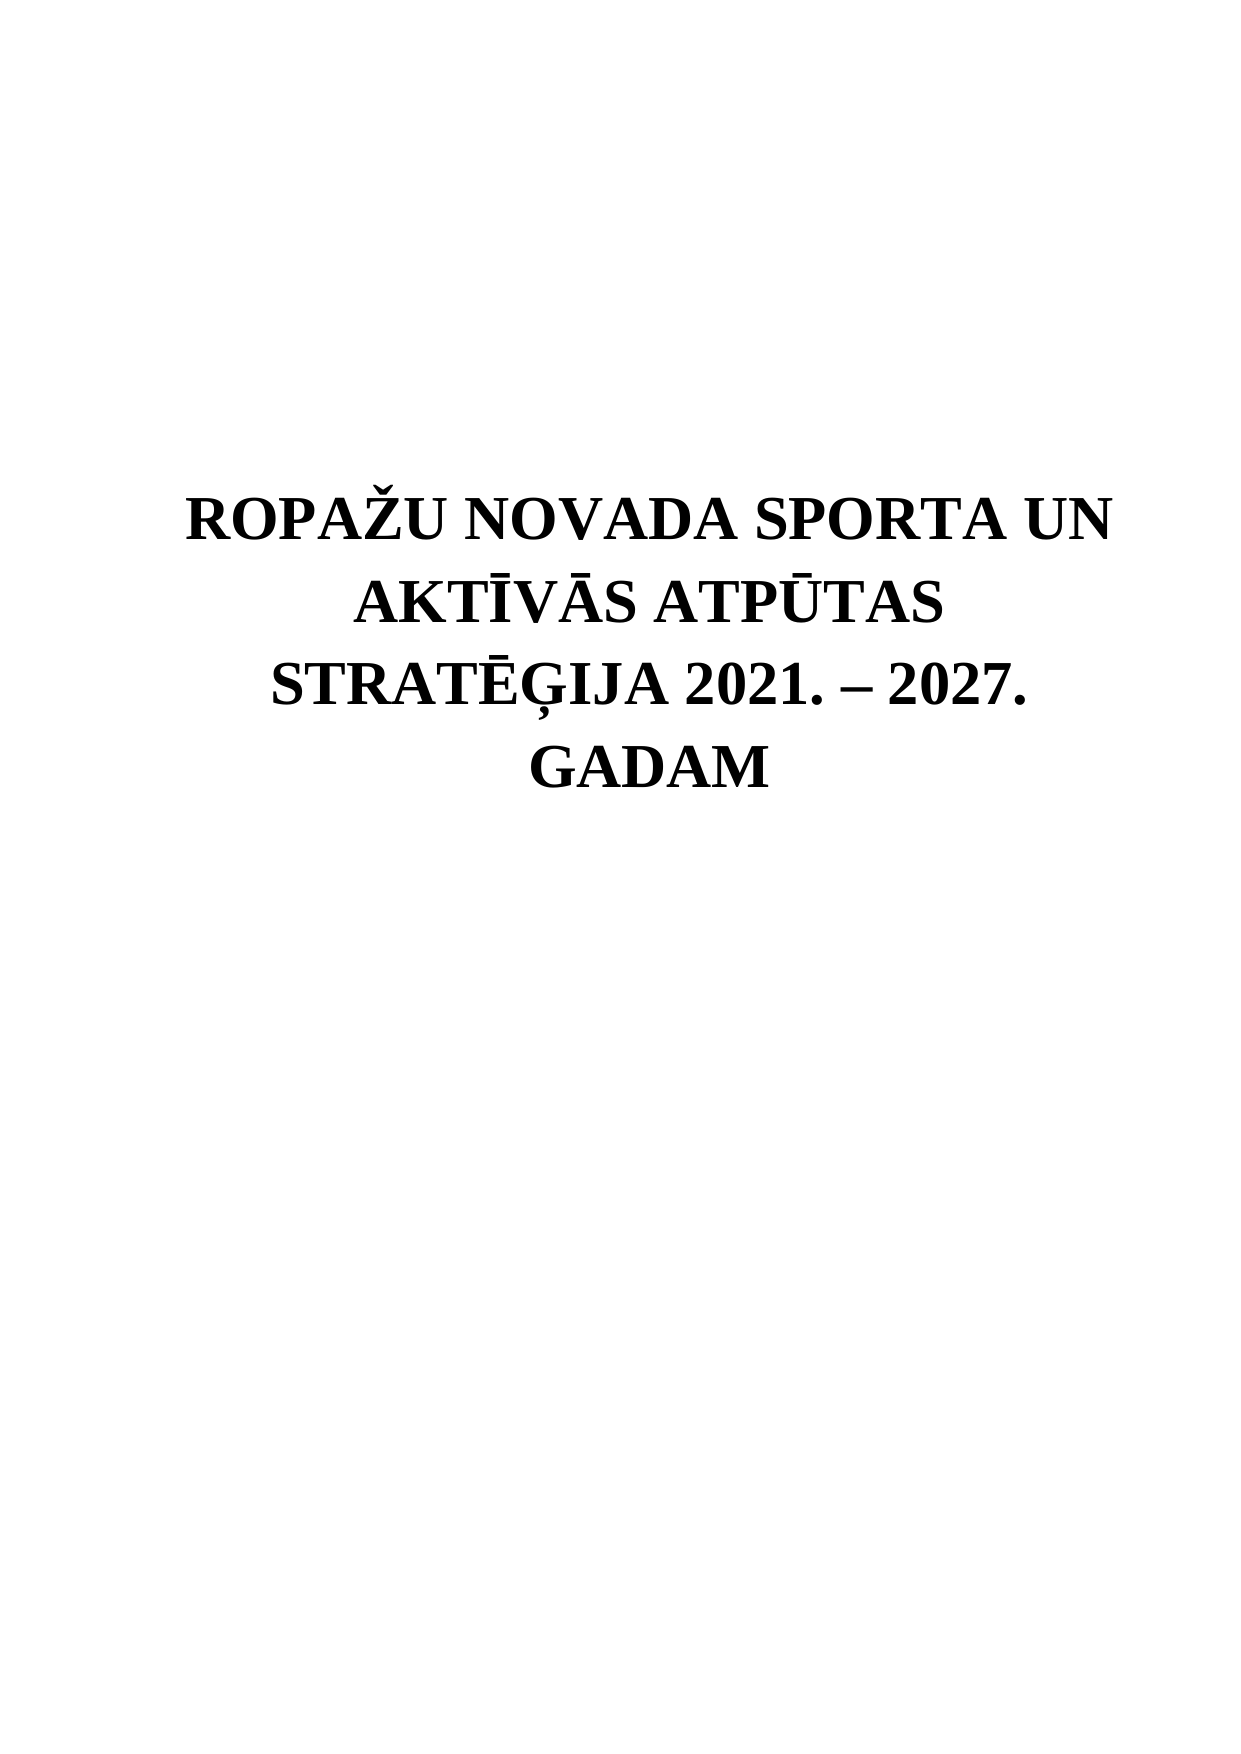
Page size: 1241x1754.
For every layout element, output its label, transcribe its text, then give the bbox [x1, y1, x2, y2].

text ROPAŽU NOVADA SPORTA UN AKTĪVĀS ATPŪTAS STRATĒĢIJA 2021. – 2027. GADAM [177, 481, 1121, 801]
